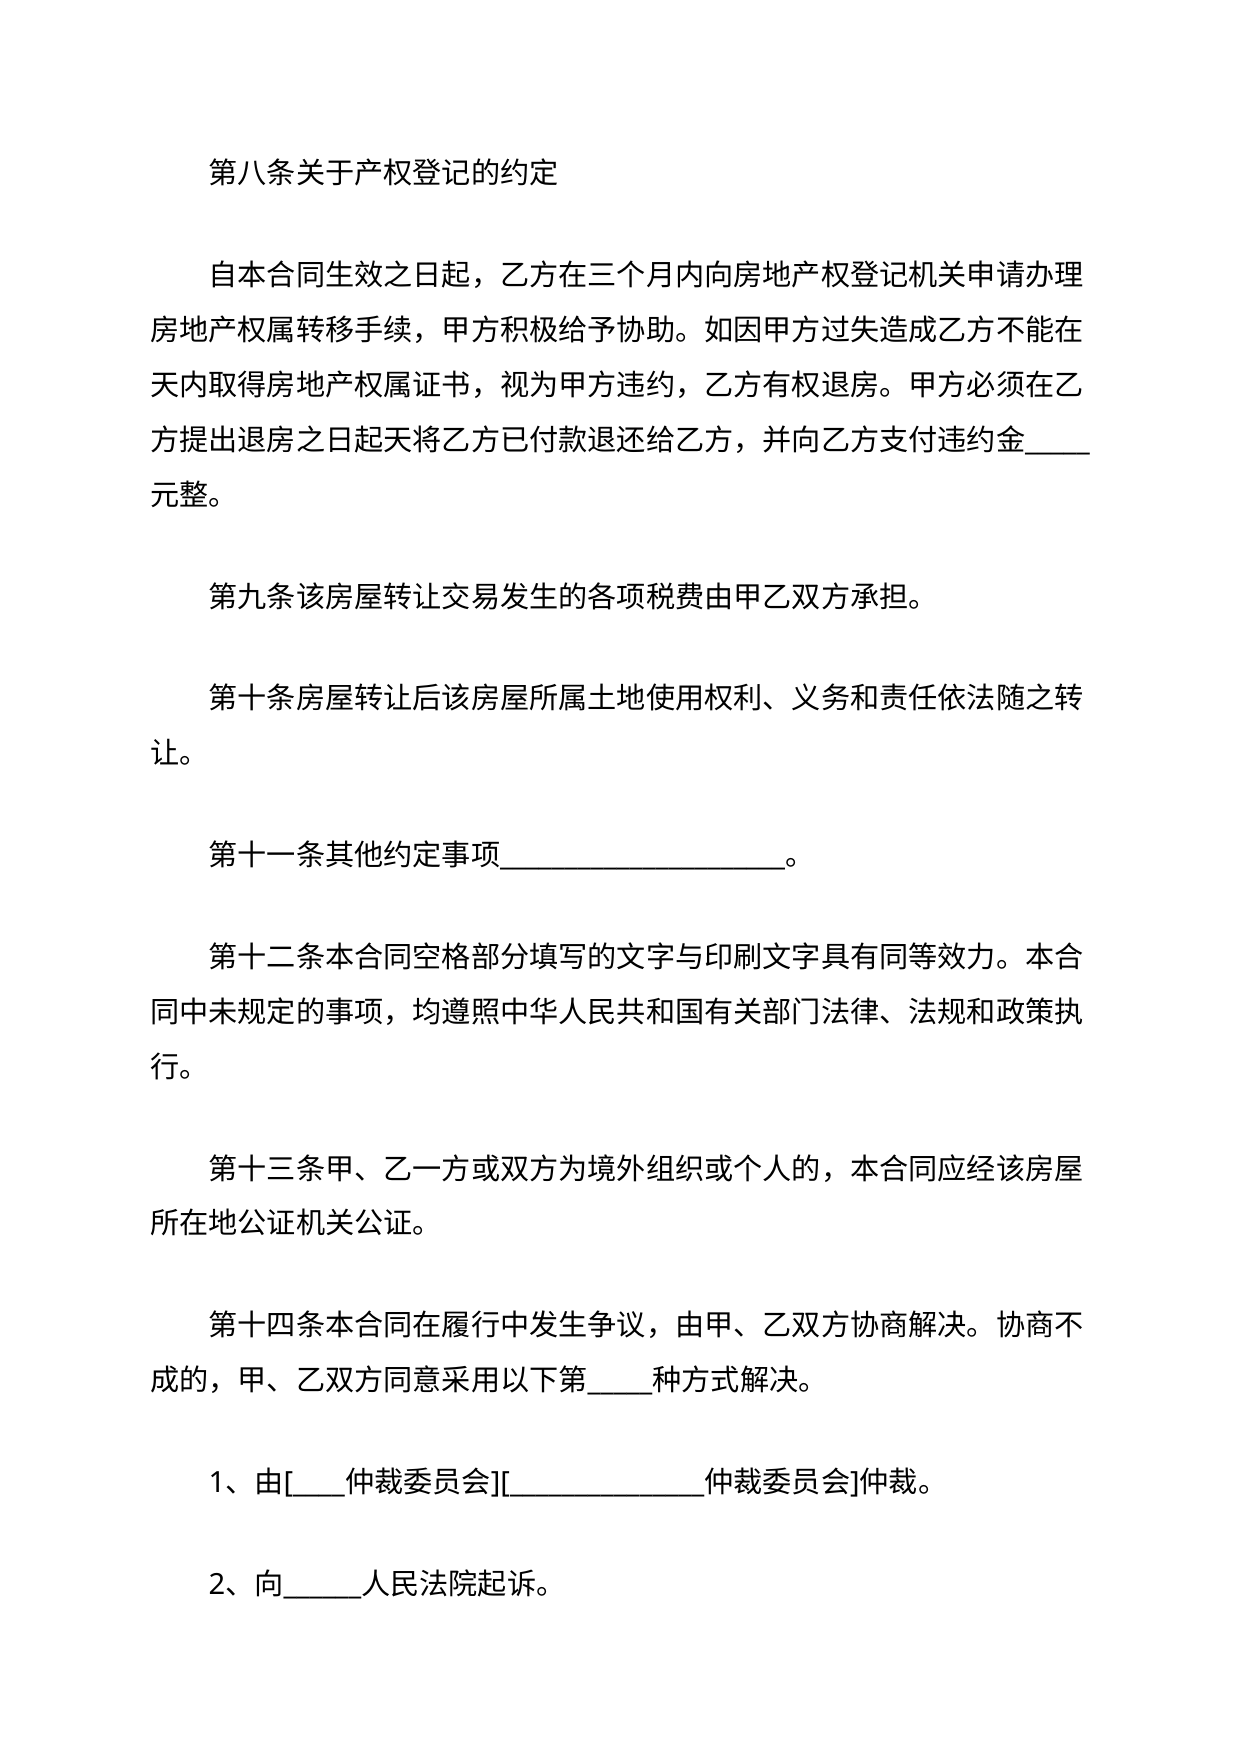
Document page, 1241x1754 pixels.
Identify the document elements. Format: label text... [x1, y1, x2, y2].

text 第十三条甲、乙一方或双方为境外组织或个人的，本合同应经该房屋所在地公证机关公证。 [150, 1145, 1090, 1242]
text 第十一条其他约定事项______________________。 [150, 832, 1090, 874]
text 自本合同生效之日起，乙方在三个月内向房地产权登记机关申请办理房地产权属转移手续，甲方积极给予协助。如因甲方过失造成乙方不能在天内取得房地产权属证书，视为甲方违约，乙方有权退房。甲方必须在乙方提出退房之日起天将乙方已付款退还给乙方，并向乙方支付违约金_____元整。 [150, 252, 1090, 514]
text 第十条房屋转让后该房屋所属土地使用权利、义务和责任依法随之转让。 [150, 675, 1090, 772]
text 第九条该房屋转让交易发生的各项税费由甲乙双方承担。 [150, 573, 1090, 616]
text 1、由[____仲裁委员会][_______________仲裁委员会]仲裁。 [150, 1459, 1090, 1501]
text 第十四条本合同在履行中发生争议，由甲、乙双方协商解决。协商不成的，甲、乙双方同意采用以下第_____种方式解决。 [150, 1302, 1090, 1399]
text 2、向______人民法院起诉。 [150, 1561, 1090, 1603]
text 第八条关于产权登记的约定 [150, 150, 1090, 192]
text 第十二条本合同空格部分填写的文字与印刷文字具有同等效力。本合同中未规定的事项，均遵照中华人民共和国有关部门法律、法规和政策执行。 [150, 934, 1090, 1086]
